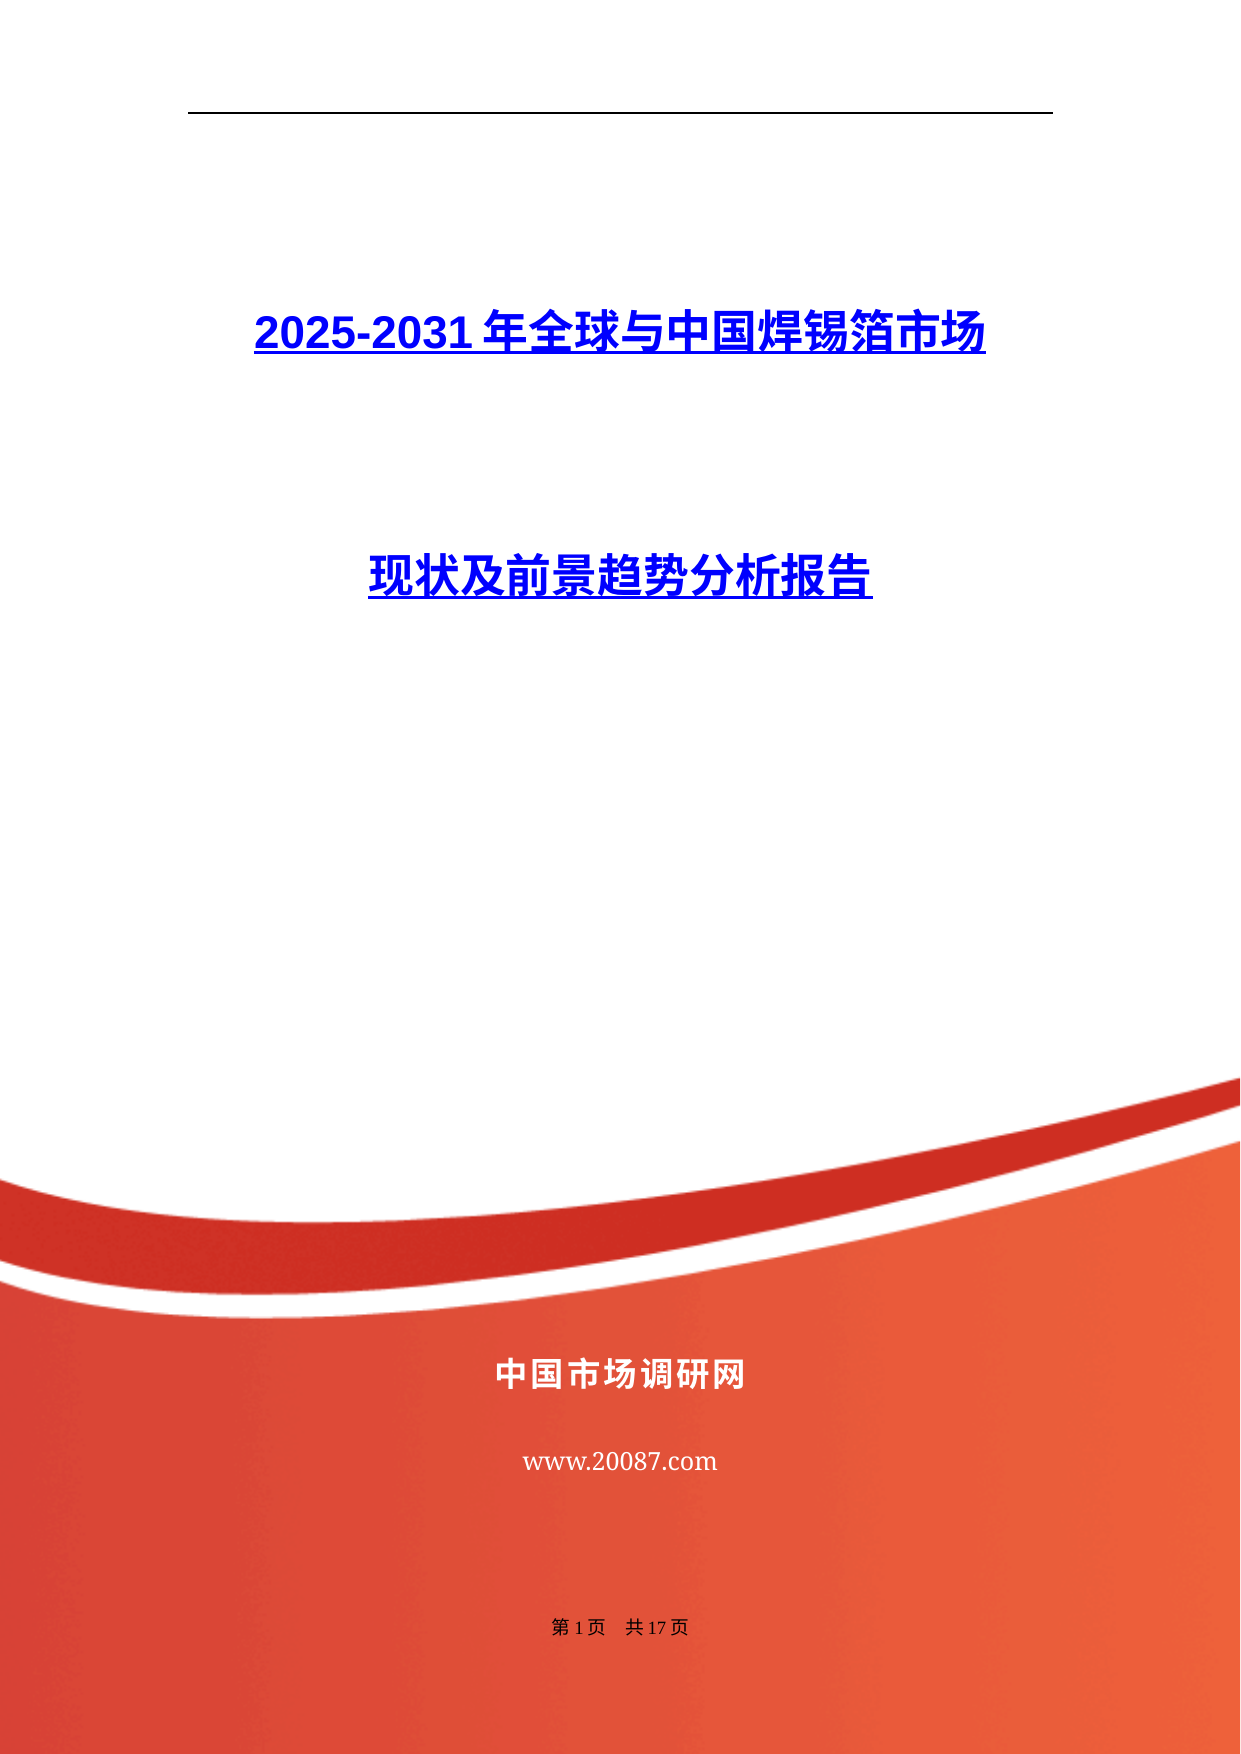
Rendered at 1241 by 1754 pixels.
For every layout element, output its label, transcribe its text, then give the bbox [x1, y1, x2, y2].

subtitle 中国市场调研网 [187, 1339, 1053, 1404]
picture [0, 1006, 1241, 1754]
table_header 2025-2031年全球与中国焊锡箔市场现状及前景趋势分析报告 [188, 207, 1053, 773]
text www.20087.com [187, 1428, 1053, 1493]
